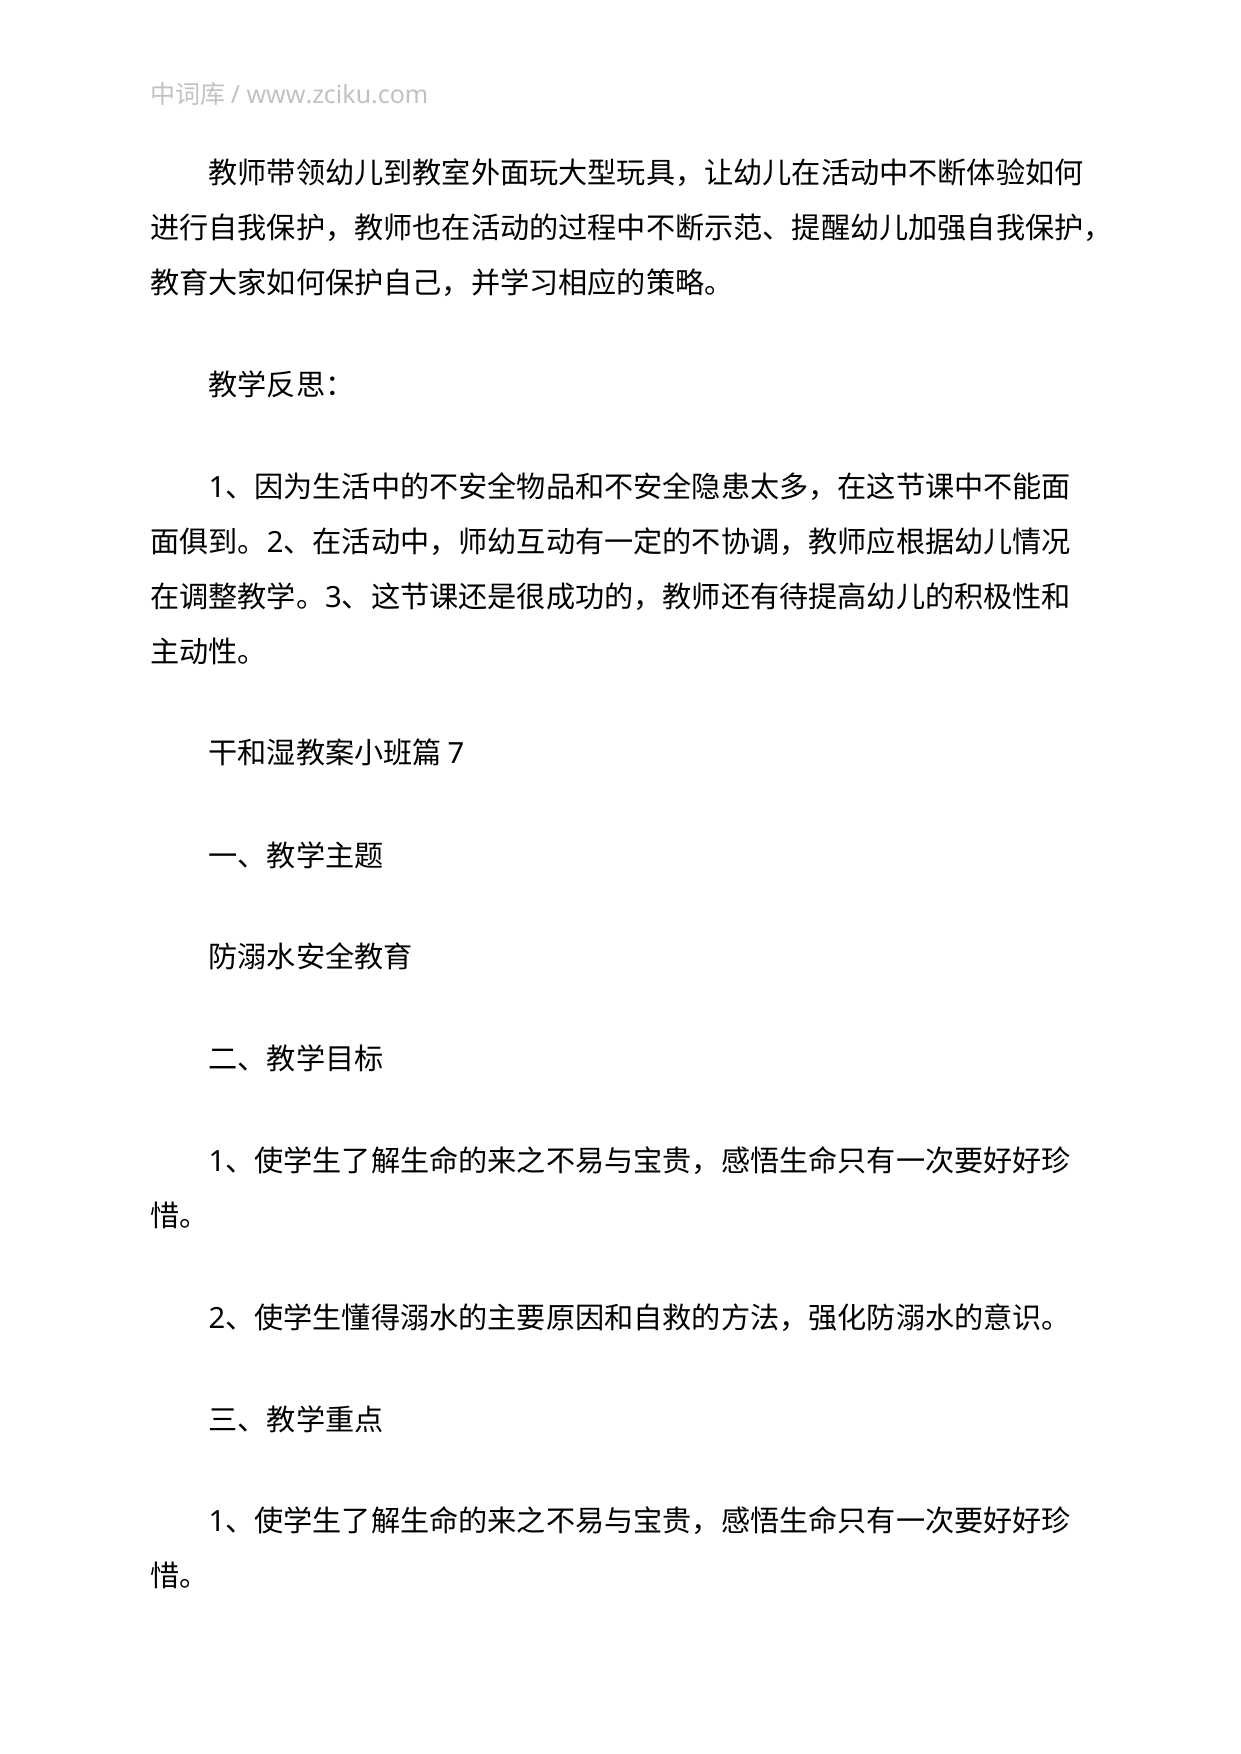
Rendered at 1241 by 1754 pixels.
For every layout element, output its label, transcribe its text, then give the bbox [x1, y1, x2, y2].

text 防溺水安全教育 [150, 934, 1090, 976]
text 干和湿教案小班篇7 [150, 730, 1090, 772]
text 教学反思： [150, 362, 1090, 404]
text 三、教学重点 [150, 1396, 1090, 1438]
text 一、教学主题 [150, 832, 1090, 874]
text 1、使学生了解生命的来之不易与宝贵，感悟生命只有一次要好好珍惜。 [150, 1137, 1090, 1235]
text 1、使学生了解生命的来之不易与宝贵，感悟生命只有一次要好好珍惜。 [150, 1498, 1090, 1595]
text 二、教学目标 [150, 1036, 1090, 1078]
text 1、因为生活中的不安全物品和不安全隐患太多，在这节课中不能面面俱到。2、在活动中，师幼互动有一定的不协调，教师应根据幼儿情况在调整教学。3、这节课还是很成功的，教师还有待提高幼儿的积极性和主动性。 [150, 463, 1090, 671]
text 教师带领幼儿到教室外面玩大型玩具，让幼儿在活动中不断体验如何进行自我保护，教师也在活动的过程中不断示范、提醒幼儿加强自我保护，教育大家如何保护自己，并学习相应的策略。 [150, 150, 1090, 302]
text 2、使学生懂得溺水的主要原因和自救的方法，强化防溺水的意识。 [150, 1294, 1090, 1337]
